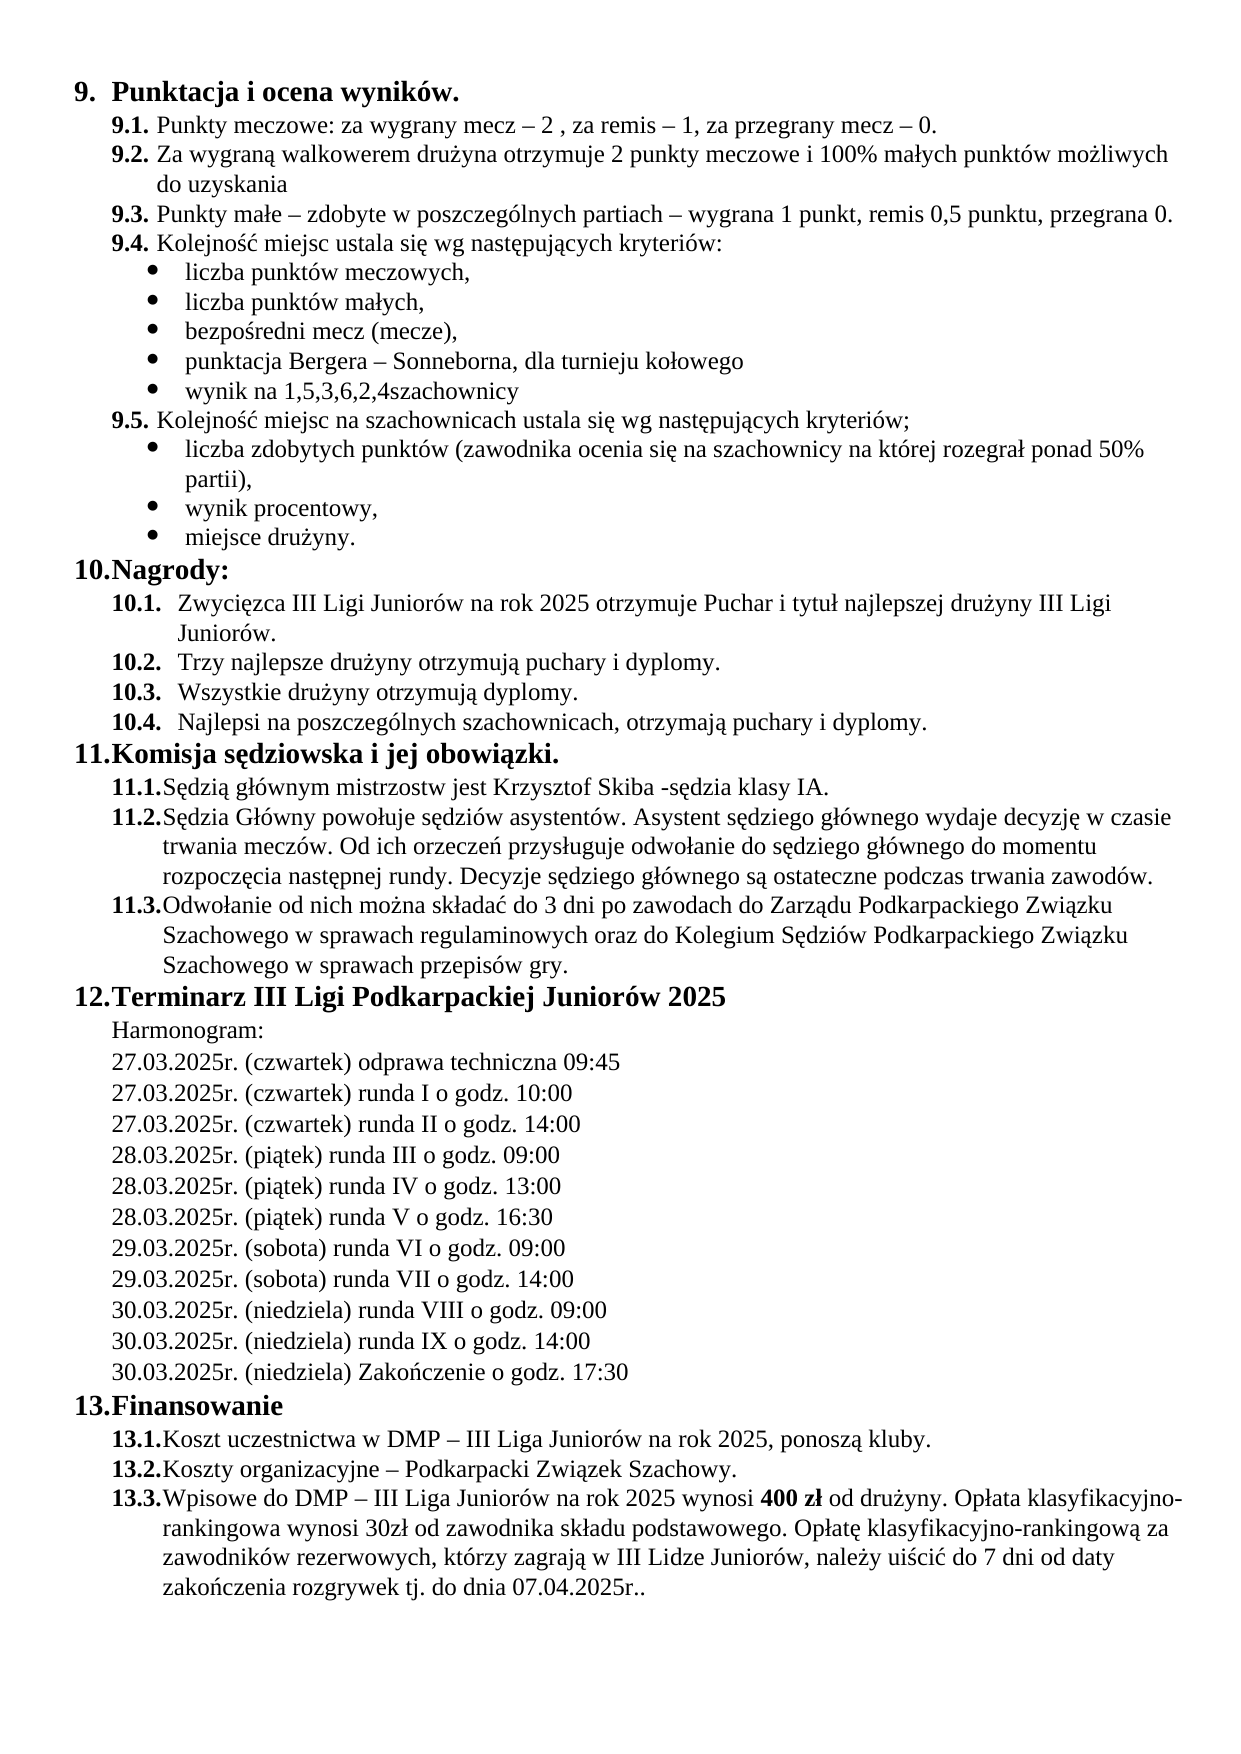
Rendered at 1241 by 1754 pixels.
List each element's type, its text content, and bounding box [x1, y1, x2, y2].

list 29.03.2025r. (sobota) runda VI o godz. 09:00 [111, 1233, 1196, 1262]
list wynik procentowy, [148, 493, 1196, 522]
list 27.03.2025r. (czwartek) runda I o godz. 10:00 [111, 1078, 1196, 1106]
list Punktacja i ocena wyników. [74, 74, 1196, 107]
list Komisja sędziowska i jej obowiązki. [74, 736, 1196, 770]
list Punkty meczowe: za wygrany mecz – 2 , za remis – 1, za przegrany mecz – 0. [111, 110, 1196, 139]
list Wpisowe do DMP – III Liga Juniorów na rok 2025 wynosi 400 zł od drużyny. Opłata klasyfikacyjno-rankingowa wynosi 30zł od zawodnika składu podstawowego. Opłatę klasyfikacyjno-rankingową za zawodników rezerwowych, którzy zagrają w III Lidze Juniorów, należy uiścić do 7 dni od daty zakończenia rozgrywek tj. do dnia 07.04.2025r.. [111, 1483, 1196, 1601]
list Nagrody: [74, 552, 1196, 586]
list 27.03.2025r. (czwartek) odprawa techniczna 09:45 [111, 1047, 1196, 1075]
list 28.03.2025r. (piątek) runda III o godz. 09:00 [111, 1140, 1196, 1168]
list miejsce drużyny. [148, 522, 1196, 552]
list 28.03.2025r. (piątek) runda IV o godz. 13:00 [111, 1171, 1196, 1199]
list Finansowanie [74, 1388, 1196, 1422]
list liczba punktów meczowych, [148, 257, 1196, 287]
list 27.03.2025r. (czwartek) runda II o godz. 14:00 [111, 1109, 1196, 1137]
list Harmonogram: [111, 1016, 1196, 1044]
list punktacja Bergera – Sonneborna, dla turnieju kołowego [148, 346, 1196, 376]
list Kolejność miejsc ustala się wg następujących kryteriów: [111, 228, 1196, 257]
list wynik na 1,5,3,6,2,4szachownicy [148, 376, 1196, 406]
list liczba punktów małych, [148, 287, 1196, 316]
list Najlepsi na poszczególnych szachownicach, otrzymają puchary i dyplomy. [111, 707, 1196, 735]
list Trzy najlepsze drużyny otrzymują puchary i dyplomy. [111, 647, 1196, 676]
list Odwołanie od nich można składać do 3 dni po zawodach do Zarządu Podkarpackiego Związku Szachowego w sprawach regulaminowych oraz do Kolegium Sędziów Podkarpackiego Związku Szachowego w sprawach przepisów gry. [111, 891, 1196, 978]
list Sędzią głównym mistrzostw jest Krzysztof Skiba -sędzia klasy IA. [111, 772, 1196, 801]
list 30.03.2025r. (niedziela) Zakończenie o godz. 17:30 [111, 1357, 1196, 1386]
list Kolejność miejsc na szachownicach ustala się wg następujących kryteriów; [111, 406, 1196, 434]
list 30.03.2025r. (niedziela) runda IX o godz. 14:00 [111, 1326, 1196, 1355]
list 28.03.2025r. (piątek) runda V o godz. 16:30 [111, 1202, 1196, 1231]
list Terminarz III Ligi Podkarpackiej Juniorów 2025 [74, 979, 1196, 1013]
list Koszt uczestnictwa w DMP – III Liga Juniorów na rok 2025, ponoszą kluby. [111, 1424, 1196, 1453]
list Wszystkie drużyny otrzymują dyplomy. [111, 677, 1196, 706]
list bezpośredni mecz (mecze), [148, 316, 1196, 346]
list Koszty organizacyjne – Podkarpacki Związek Szachowy. [111, 1454, 1196, 1482]
list Zwycięzca III Ligi Juniorów na rok 2025 otrzymuje Puchar i tytuł najlepszej drużyny III Ligi Juniorów. [111, 588, 1196, 647]
list liczba zdobytych punktów (zawodnika ocenia się na szachownicy na której rozegrał ponad 50% partii), [148, 434, 1196, 493]
list 30.03.2025r. (niedziela) runda VIII o godz. 09:00 [111, 1295, 1196, 1324]
list Punkty małe – zdobyte w poszczególnych partiach – wygrana 1 punkt, remis 0,5 punktu, przegrana 0. [111, 199, 1196, 227]
list 29.03.2025r. (sobota) runda VII o godz. 14:00 [111, 1264, 1196, 1293]
list Sędzia Główny powołuje sędziów asystentów. Asystent sędziego głównego wydaje decyzję w czasie trwania meczów. Od ich orzeczeń przysługuje odwołanie do sędziego głównego do momentu rozpoczęcia następnej rundy. Decyzje sędziego głównego są ostateczne podczas trwania zawodów. [111, 802, 1196, 890]
list Za wygraną walkowerem drużyna otrzymuje 2 punkty meczowe i 100% małych punktów możliwych do uzyskania [111, 139, 1196, 198]
